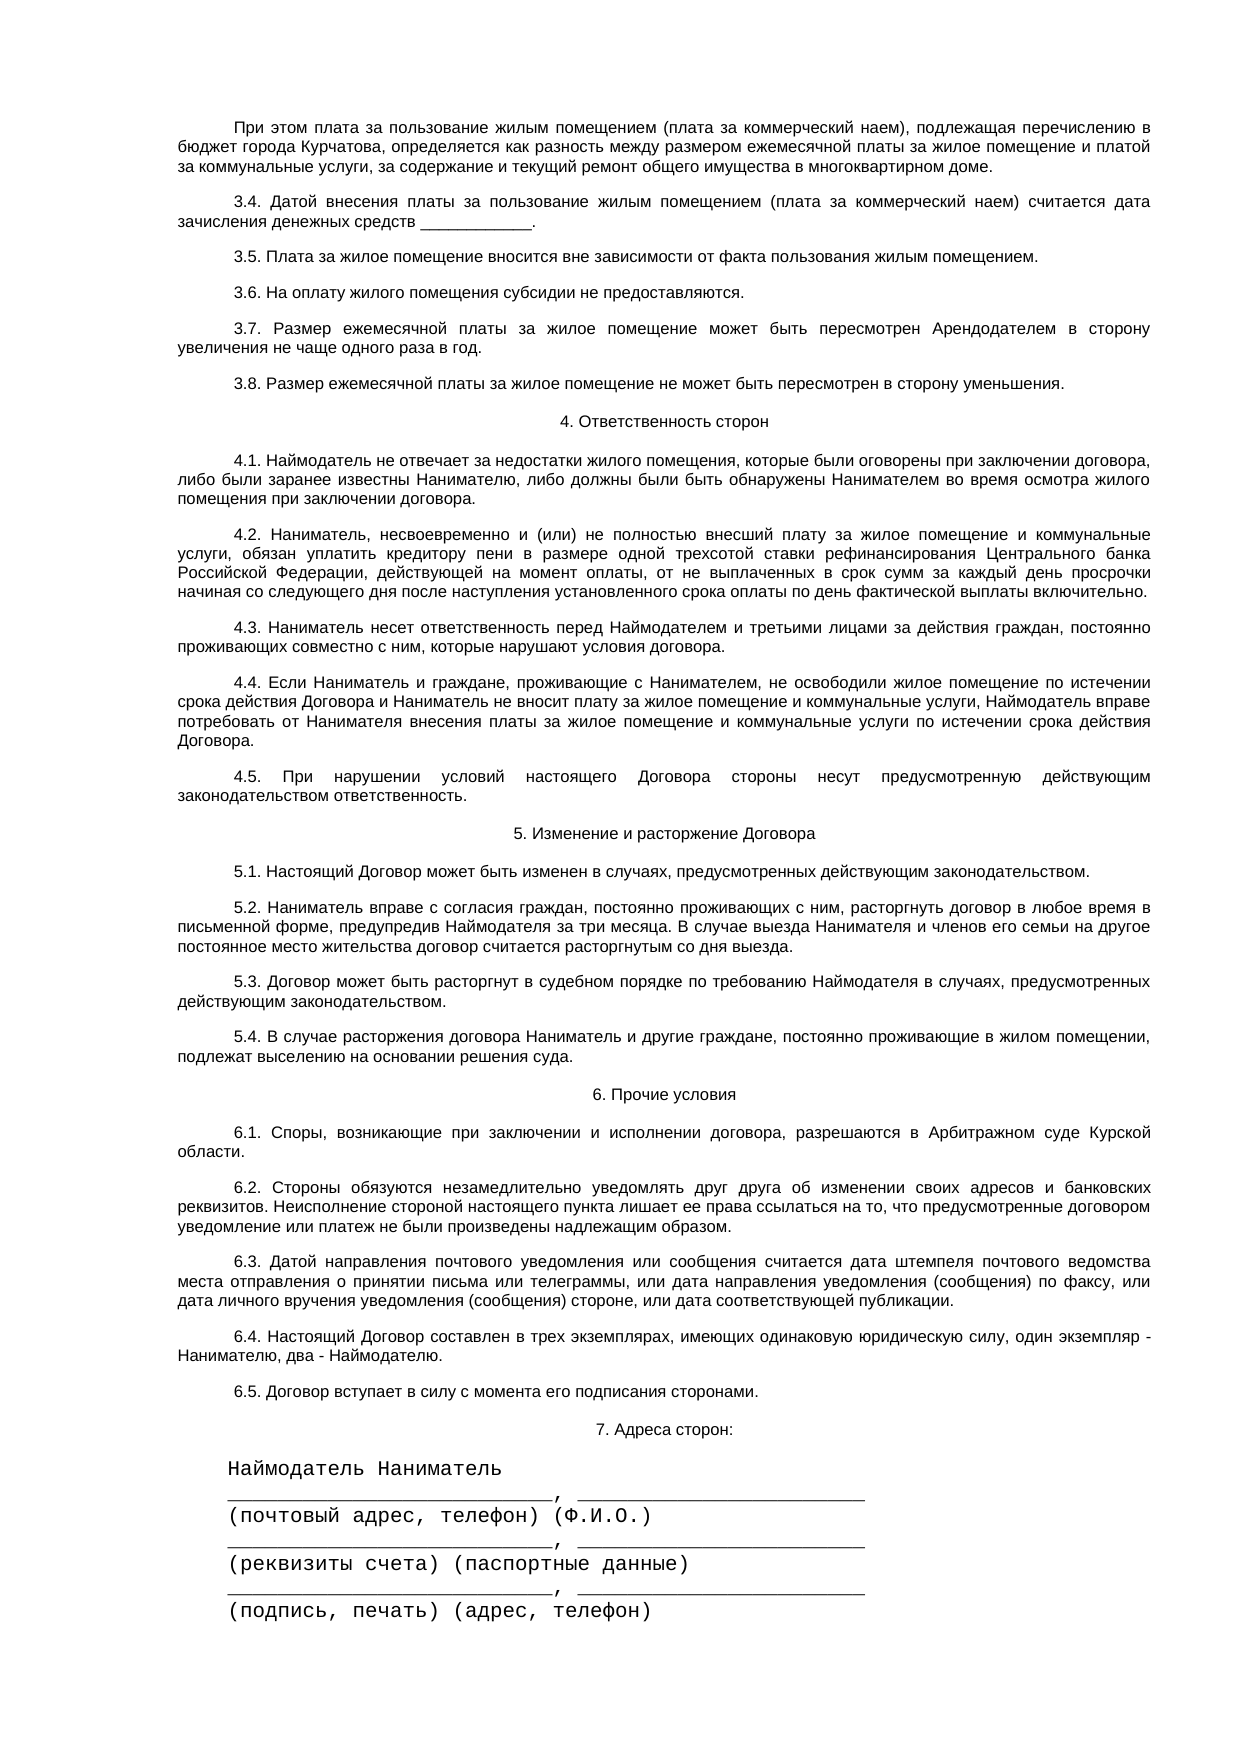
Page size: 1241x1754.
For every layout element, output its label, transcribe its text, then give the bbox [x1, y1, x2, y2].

text 6.2. Стороны обязуются незамедлительно уведомлять друг друга об изменении своих адресов и банковских реквизитов. Неисполнение стороной настоящего пункта лишает ее права ссылаться на то, что предусмотренные договором уведомление или платеж не были произведены надлежащим образом. [177, 1178, 1152, 1236]
text 5.1. Настоящий Договор может быть изменен в случаях, предусмотренных действующим законодательством. [177, 862, 1152, 881]
text Наймодатель Наниматель [177, 1458, 1152, 1482]
text 7. Адреса сторон: [177, 1420, 1152, 1439]
text 5. Изменение и расторжение Договора [177, 824, 1152, 843]
text 6.4. Настоящий Договор составлен в трех экземплярах, имеющих одинаковую юридическую силу, один экземпляр - Нанимателю, два - Наймодателю. [177, 1326, 1152, 1365]
text 4.1. Наймодатель не отвечает за недостатки жилого помещения, которые были оговорены при заключении договора, либо были заранее известны Нанимателю, либо должны были быть обнаружены Нанимателем во время осмотра жилого помещения при заключении договора. [177, 451, 1152, 508]
text 6. Прочие условия [177, 1085, 1152, 1104]
text 5.3. Договор может быть расторгнут в судебном порядке по требованию Наймодателя в случаях, предусмотренных действующим законодательством. [177, 972, 1152, 1011]
text __________________________, _______________________ [177, 1576, 1152, 1600]
text 4. Ответственность сторон [177, 412, 1152, 431]
text 3.6. На оплату жилого помещения субсидии не предоставляются. [177, 283, 1152, 302]
text __________________________, _______________________ [177, 1482, 1152, 1505]
text 4.5. При нарушении условий настоящего Договора стороны несут предусмотренную действующим законодательством ответственность. [177, 766, 1152, 805]
text 5.4. В случае расторжения договора Наниматель и другие граждане, постоянно проживающие в жилом помещении, подлежат выселению на основании решения суда. [177, 1027, 1152, 1066]
text 4.3. Наниматель несет ответственность перед Наймодателем и третьими лицами за действия граждан, постоянно проживающих совместно с ним, которые нарушают условия договора. [177, 618, 1152, 656]
text 6.3. Датой направления почтового уведомления или сообщения считается дата штемпеля почтового ведомства места отправления о принятии письма или телеграммы, или дата направления уведомления (сообщения) по факсу, или дата личного вручения уведомления (сообщения) стороне, или дата соответствующей публикации. [177, 1252, 1152, 1310]
text 3.4. Датой внесения платы за пользование жилым помещением (плата за коммерческий наем) считается дата зачисления денежных средств ____________. [177, 192, 1152, 231]
text 4.2. Наниматель, несвоевременно и (или) не полностью внесший плату за жилое помещение и коммунальные услуги, обязан уплатить кредитору пени в размере одной трехсотой ставки рефинансирования Центрального банка Российской Федерации, действующей на момент оплаты, от не выплаченных в срок сумм за каждый день просрочки начиная со следующего дня после наступления установленного срока оплаты по день фактической выплаты включительно. [177, 525, 1152, 601]
text 3.5. Плата за жилое помещение вносится вне зависимости от факта пользования жилым помещением. [177, 247, 1152, 266]
text 3.7. Размер ежемесячной платы за жилое помещение может быть пересмотрен Арендодателем в сторону увеличения не чаще одного раза в год. [177, 319, 1152, 357]
text 3.8. Размер ежемесячной платы за жилое помещение не может быть пересмотрен в сторону уменьшения. [177, 374, 1152, 393]
text 6.5. Договор вступает в силу с момента его подписания сторонами. [177, 1381, 1152, 1401]
text 4.4. Если Наниматель и граждане, проживающие с Нанимателем, не освободили жилое помещение по истечении срока действия Договора и Наниматель не вносит плату за жилое помещение и коммунальные услуги, Наймодатель вправе потребовать от Нанимателя внесения платы за жилое помещение и коммунальные услуги по истечении срока действия Договора. [177, 673, 1152, 750]
text 5.2. Наниматель вправе с согласия граждан, постоянно проживающих с ним, расторгнуть договор в любое время в письменной форме, предупредив Наймодателя за три месяца. В случае выезда Нанимателя и членов его семьи на другое постоянное место жительства договор считается расторгнутым со дня выезда. [177, 898, 1152, 956]
text 6.1. Споры, возникающие при заключении и исполнении договора, разрешаются в Арбитражном суде Курской области. [177, 1123, 1152, 1161]
text __________________________, _______________________ [177, 1529, 1152, 1553]
text (реквизиты счета) (паспортные данные) [177, 1553, 1152, 1576]
text При этом плата за пользование жилым помещением (плата за коммерческий наем), подлежащая перечислению в бюджет города Курчатова, определяется как разность между размером ежемесячной платы за жилое помещение и платой за коммунальные услуги, за содержание и текущий ремонт общего имущества в многоквартирном доме. [177, 118, 1152, 176]
text (подпись, печать) (адрес, телефон) [177, 1600, 1152, 1624]
text (почтовый адрес, телефон) (Ф.И.О.) [177, 1505, 1152, 1529]
